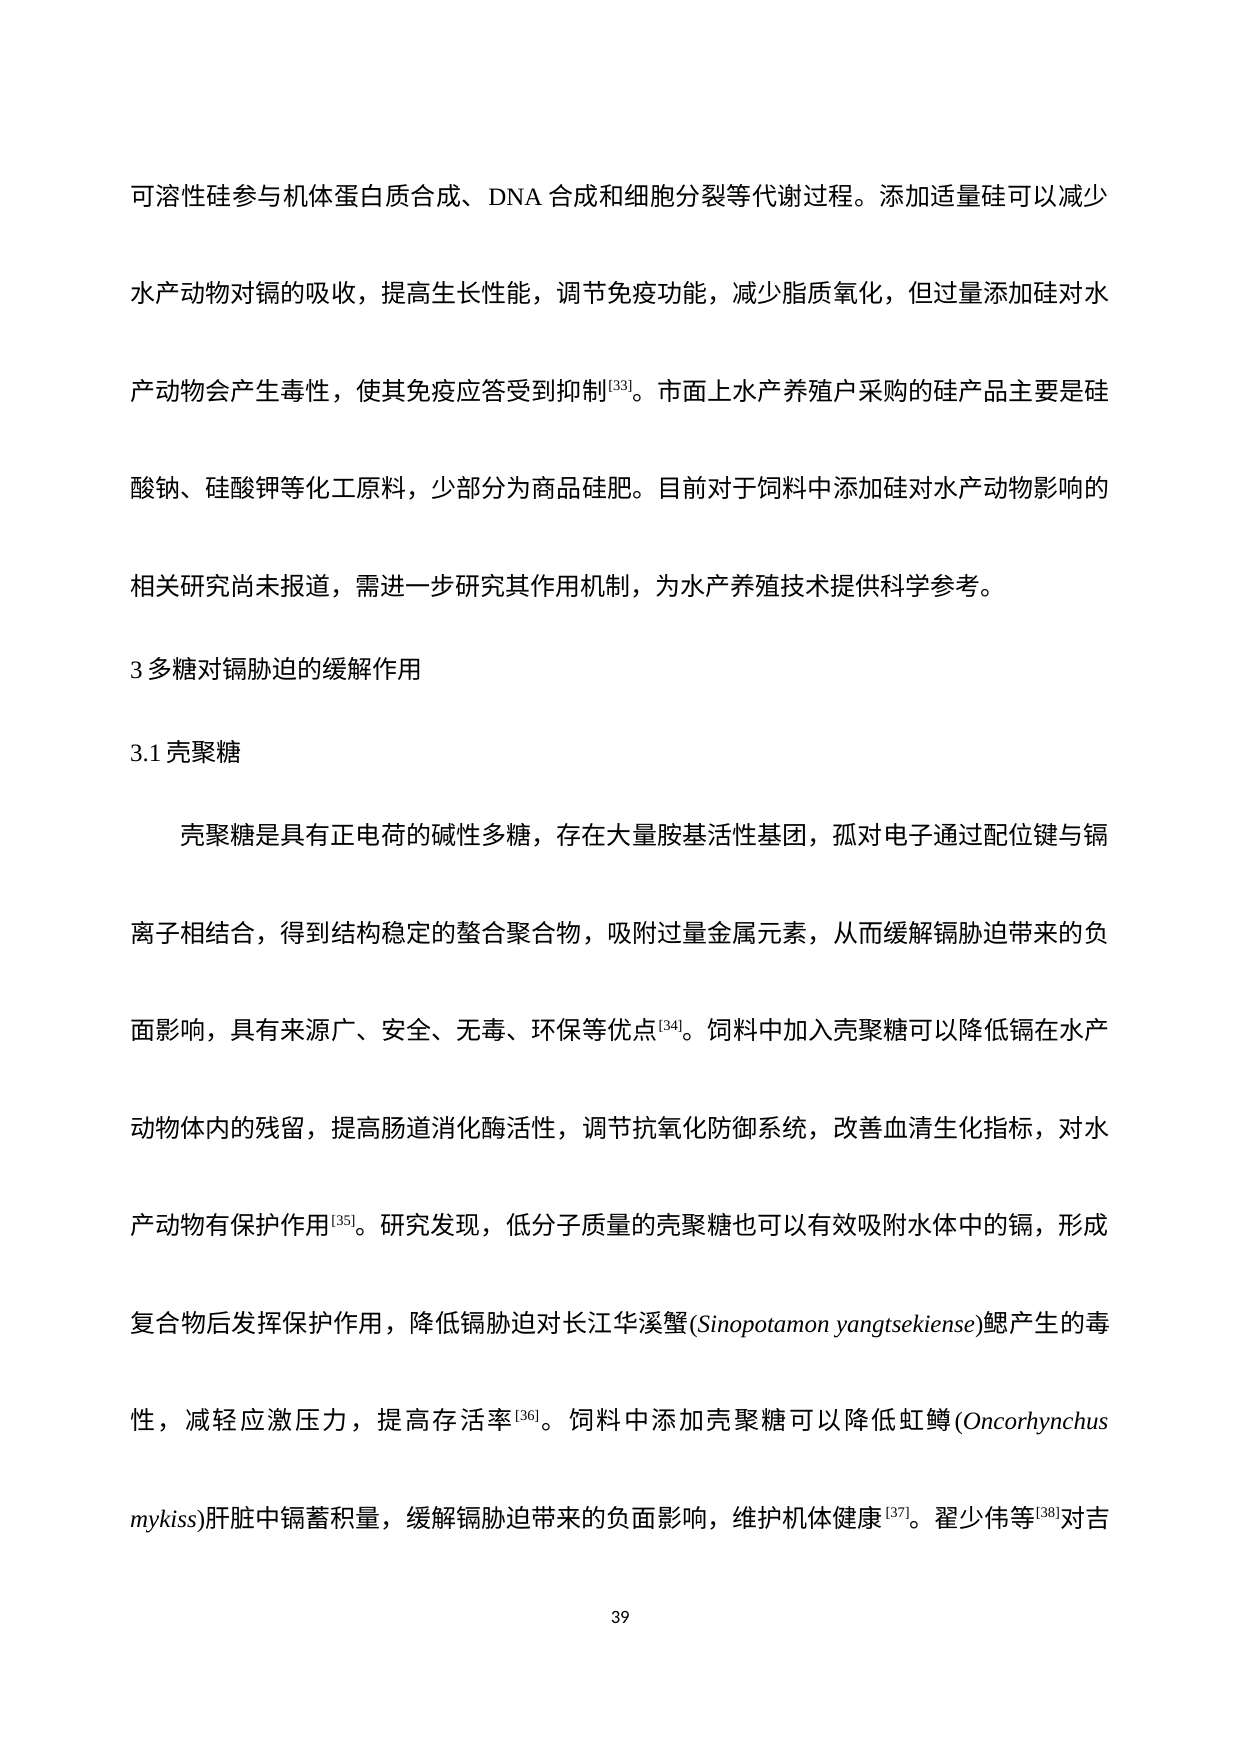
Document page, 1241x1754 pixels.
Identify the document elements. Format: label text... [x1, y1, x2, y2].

text 3.1壳聚糖 [130, 718, 1110, 783]
text 3多糖对镉胁迫的缓解作用 [130, 635, 1110, 700]
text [130, 801, 1110, 1549]
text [130, 162, 1110, 617]
